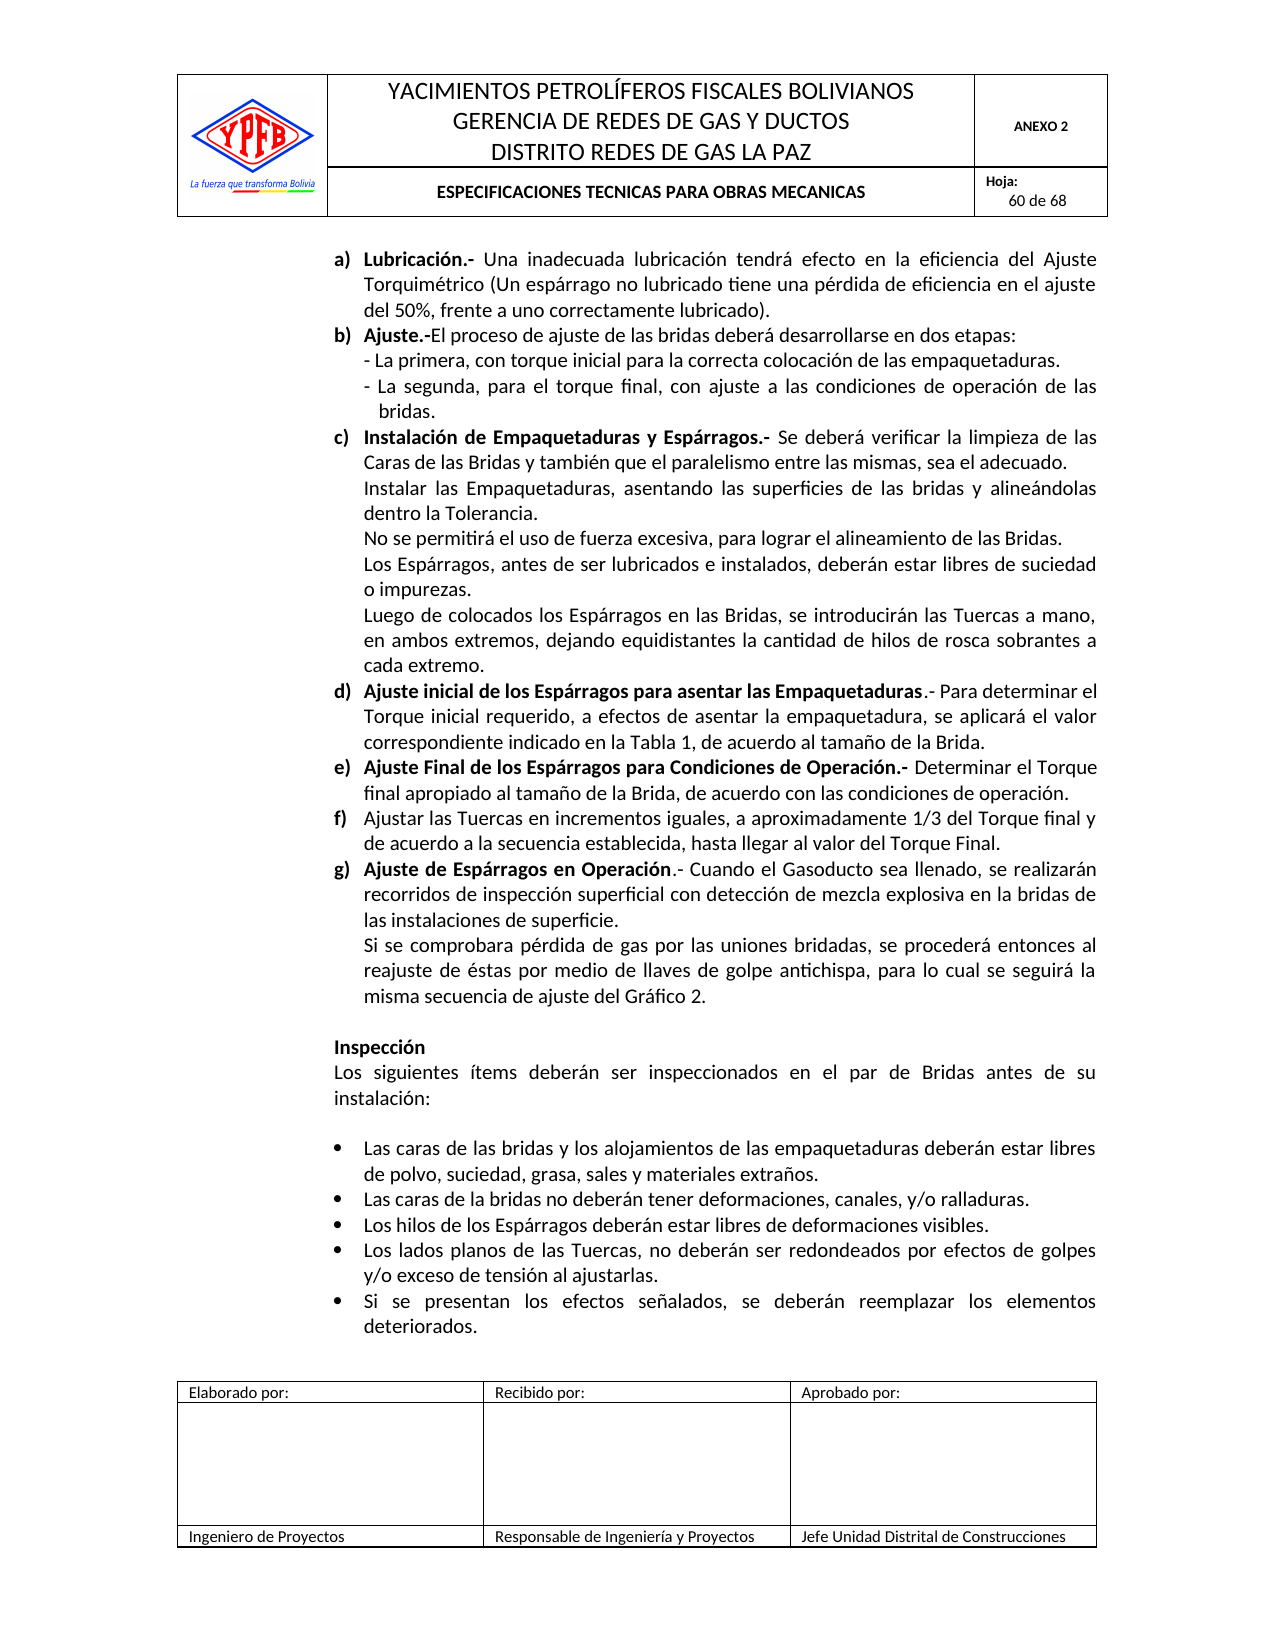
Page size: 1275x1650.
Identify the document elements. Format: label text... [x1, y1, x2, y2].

list Ajuste.-El proceso de ajuste de las bridas deberá desarrollarse en dos etapas: [334, 322, 1098, 348]
list Si se presentan los efectos señalados, se deberán reemplazar los elementos deteriorados. [334, 1288, 1098, 1339]
list Los hilos de los Espárragos deberán estar libres de deformaciones visibles. [334, 1212, 1098, 1237]
list Los lados planos de las Tuercas, no deberán ser redondeados por efectos de golpes y/o exceso de tensión al ajustarlas. [334, 1237, 1098, 1288]
list Lubricación.- Una inadecuada lubricación tendrá efecto en la eficiencia del Ajuste Torquimétrico (Un espárrago no lubricado tiene una pérdida de eficiencia en el ajuste del 50%, frente a uno correctamente lubricado). [334, 246, 1098, 322]
list Si se comprobara pérdida de gas por las uniones bridadas, se procederá entonces al reajuste de éstas por medio de llaves de golpe antichispa, para lo cual se seguirá la misma secuencia de ajuste del Gráfico 2. [363, 932, 1098, 1008]
list Ajuste inicial de los Espárragos para asentar las Empaquetaduras.- Para determinar el Torque inicial requerido, a efectos de asentar la empaquetadura, se aplicará el valor correspondiente indicado en la Tabla 1, de acuerdo al tamaño de la Brida. [334, 678, 1098, 754]
list Las caras de las bridas y los alojamientos de las empaquetaduras deberán estar libres de polvo, suciedad, grasa, sales y materiales extraños. [334, 1136, 1098, 1186]
text Inspección [334, 1034, 1098, 1059]
list - La segunda, para el torque final, con ajuste a las condiciones de operación de las bridas. [363, 373, 1098, 424]
text Los Espárragos, antes de ser lubricados e instalados, deberán estar libres de suciedad o impurezas. [363, 551, 1098, 602]
picture [188, 93, 316, 198]
text Los siguientes ítems deberán ser inspeccionados en el par de Bridas antes de su instalación: [334, 1059, 1098, 1110]
text No se permitirá el uso de fuerza excesiva, para lograr el alineamiento de las Bridas. [363, 526, 1098, 551]
list Ajuste de Espárragos en Operación.- Cuando el Gasoducto sea llenado, se realizarán recorridos de inspección superficial con detección de mezcla explosiva en la bridas de las instalaciones de superficie. [334, 856, 1098, 932]
list Ajustar las Tuercas en incrementos iguales, a aproximadamente 1/3 del Torque final y de acuerdo a la secuencia establecida, hasta llegar al valor del Torque Final. [334, 805, 1098, 856]
list Ajuste Final de los Espárragos para Condiciones de Operación.- Determinar el Torque final apropiado al tamaño de la Brida, de acuerdo con las condiciones de operación. [334, 754, 1098, 805]
text Luego de colocados los Espárragos en las Bridas, se introducirán las Tuercas a mano, en ambos extremos, dejando equidistantes la cantidad de hilos de rosca sobrantes a cada extremo. [363, 602, 1098, 678]
list - La primera, con torque inicial para la correcta colocación de las empaquetaduras. [363, 348, 1098, 373]
list Las caras de la bridas no deberán tener deformaciones, canales, y/o ralladuras. [334, 1186, 1098, 1212]
text Instalar las Empaquetaduras, asentando las superficies de las bridas y alineándolas dentro la Tolerancia. [363, 475, 1098, 526]
list Instalación de Empaquetaduras y Espárragos.- Se deberá verificar la limpieza de las Caras de las Bridas y también que el paralelismo entre las mismas, sea el adecuado. [334, 424, 1098, 475]
